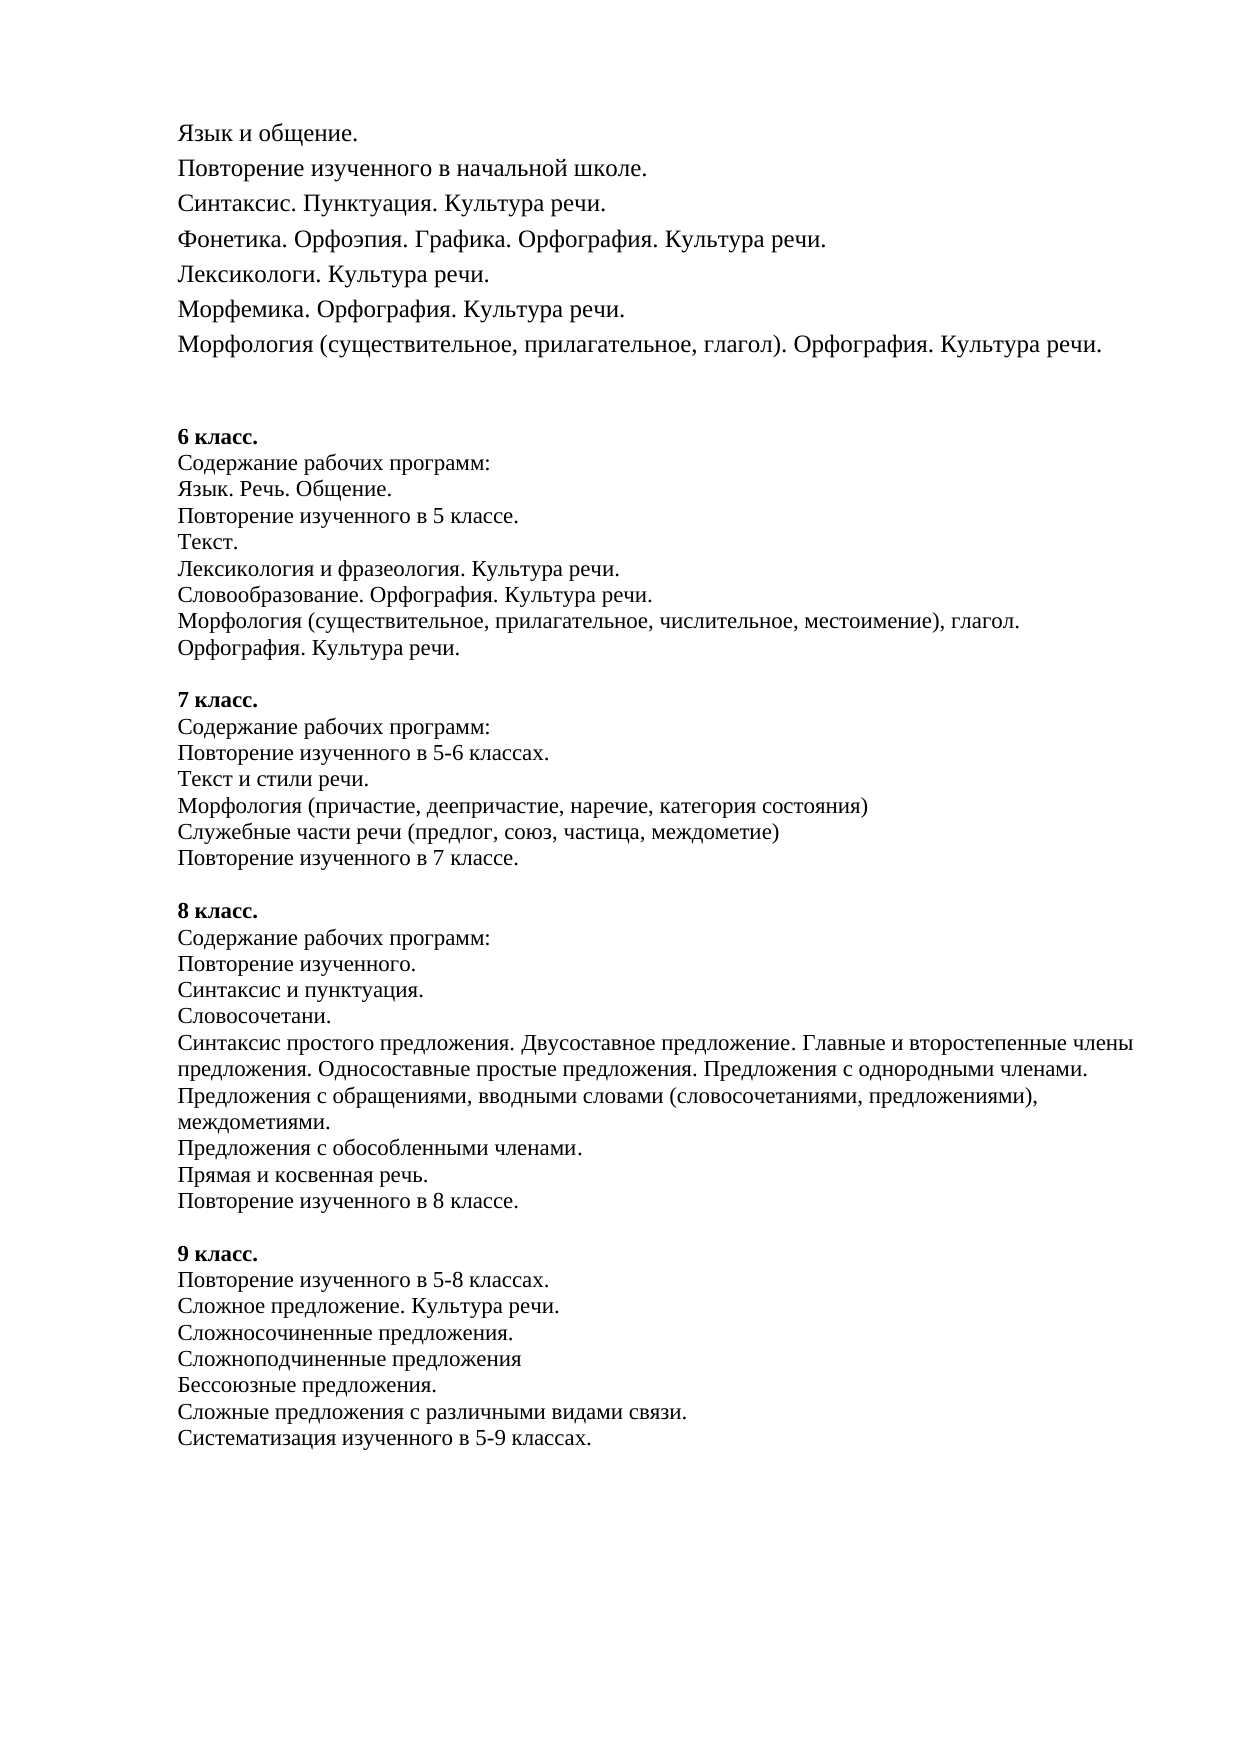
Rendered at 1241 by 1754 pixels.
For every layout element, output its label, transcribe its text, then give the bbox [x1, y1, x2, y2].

subtitle Повторение изученного в начальной школе. [177, 153, 1152, 182]
text Сложноподчиненные предложения [177, 1345, 1152, 1372]
text Текст и стили речи. [177, 765, 1152, 792]
text Словообразование. Орфография. Культура речи. [177, 581, 1152, 607]
text Бессоюзные предложения. [177, 1372, 1152, 1398]
text Содержание рабочих программ: [177, 923, 1152, 950]
text Лексикология и фразеология. Культура речи. [177, 554, 1152, 581]
text Язык. Речь. Общение. [177, 476, 1152, 502]
text 6 класс. [177, 423, 1152, 449]
subtitle Фонетика. Орфоэпия. Графика. Орфография. Культура речи. [177, 224, 1152, 252]
subtitle Синтаксис. Пунктуация. Культура речи. [177, 188, 1152, 217]
subtitle Лексикологи. Культура речи. [177, 259, 1152, 288]
text Текст. [177, 528, 1152, 554]
text Повторение изученного в 8 классе. [177, 1187, 1152, 1213]
text Повторение изученного в 5 классе. [177, 502, 1152, 528]
text Систематизация изученного в 5-9 классах. [177, 1424, 1152, 1451]
text Служебные части речи (предлог, союз, частица, междометие) [177, 818, 1152, 844]
text Морфология (причастие, деепричастие, наречие, категория состояния) [177, 792, 1152, 818]
text Морфология (существительное, прилагательное, числительное, местоимение), глагол. Орфография. Культура речи. [177, 607, 1152, 660]
text Сложные предложения с различными видами связи. [177, 1398, 1152, 1424]
text Содержание рабочих программ: [177, 449, 1152, 476]
text Предложения с обособленными членами. [177, 1134, 1152, 1161]
text Прямая и косвенная речь. [177, 1161, 1152, 1187]
text Синтаксис простого предложения. Двусоставное предложение. Главные и второстепенные члены предложения. Односоставные простые предложения. Предложения с однородными членами. Предложения с обращениями, вводными словами (словосочетаниями, предложениями), междометиями. [177, 1029, 1152, 1134]
text Сложносочиненные предложения. [177, 1319, 1152, 1345]
text Повторение изученного в 5-8 классах. [177, 1266, 1152, 1292]
text Синтаксис и пунктуация. [177, 976, 1152, 1003]
text Повторение изученного в 5-6 классах. [177, 739, 1152, 765]
subtitle Морфемика. Орфография. Культура речи. [177, 294, 1152, 323]
text 9 класс. [177, 1240, 1152, 1266]
subtitle Морфология (существительное, прилагательное, глагол). Орфография. Культура речи. [177, 329, 1152, 392]
text Повторение изученного. [177, 950, 1152, 976]
text Словосочетани. [177, 1003, 1152, 1029]
text 7 класс. [177, 686, 1152, 713]
text Сложное предложение. Культура речи. [177, 1292, 1152, 1319]
text Содержание рабочих программ: [177, 713, 1152, 739]
text 8 класс. [177, 897, 1152, 923]
subtitle Язык и общение. [177, 118, 1152, 147]
text Повторение изученного в 7 классе. [177, 844, 1152, 871]
